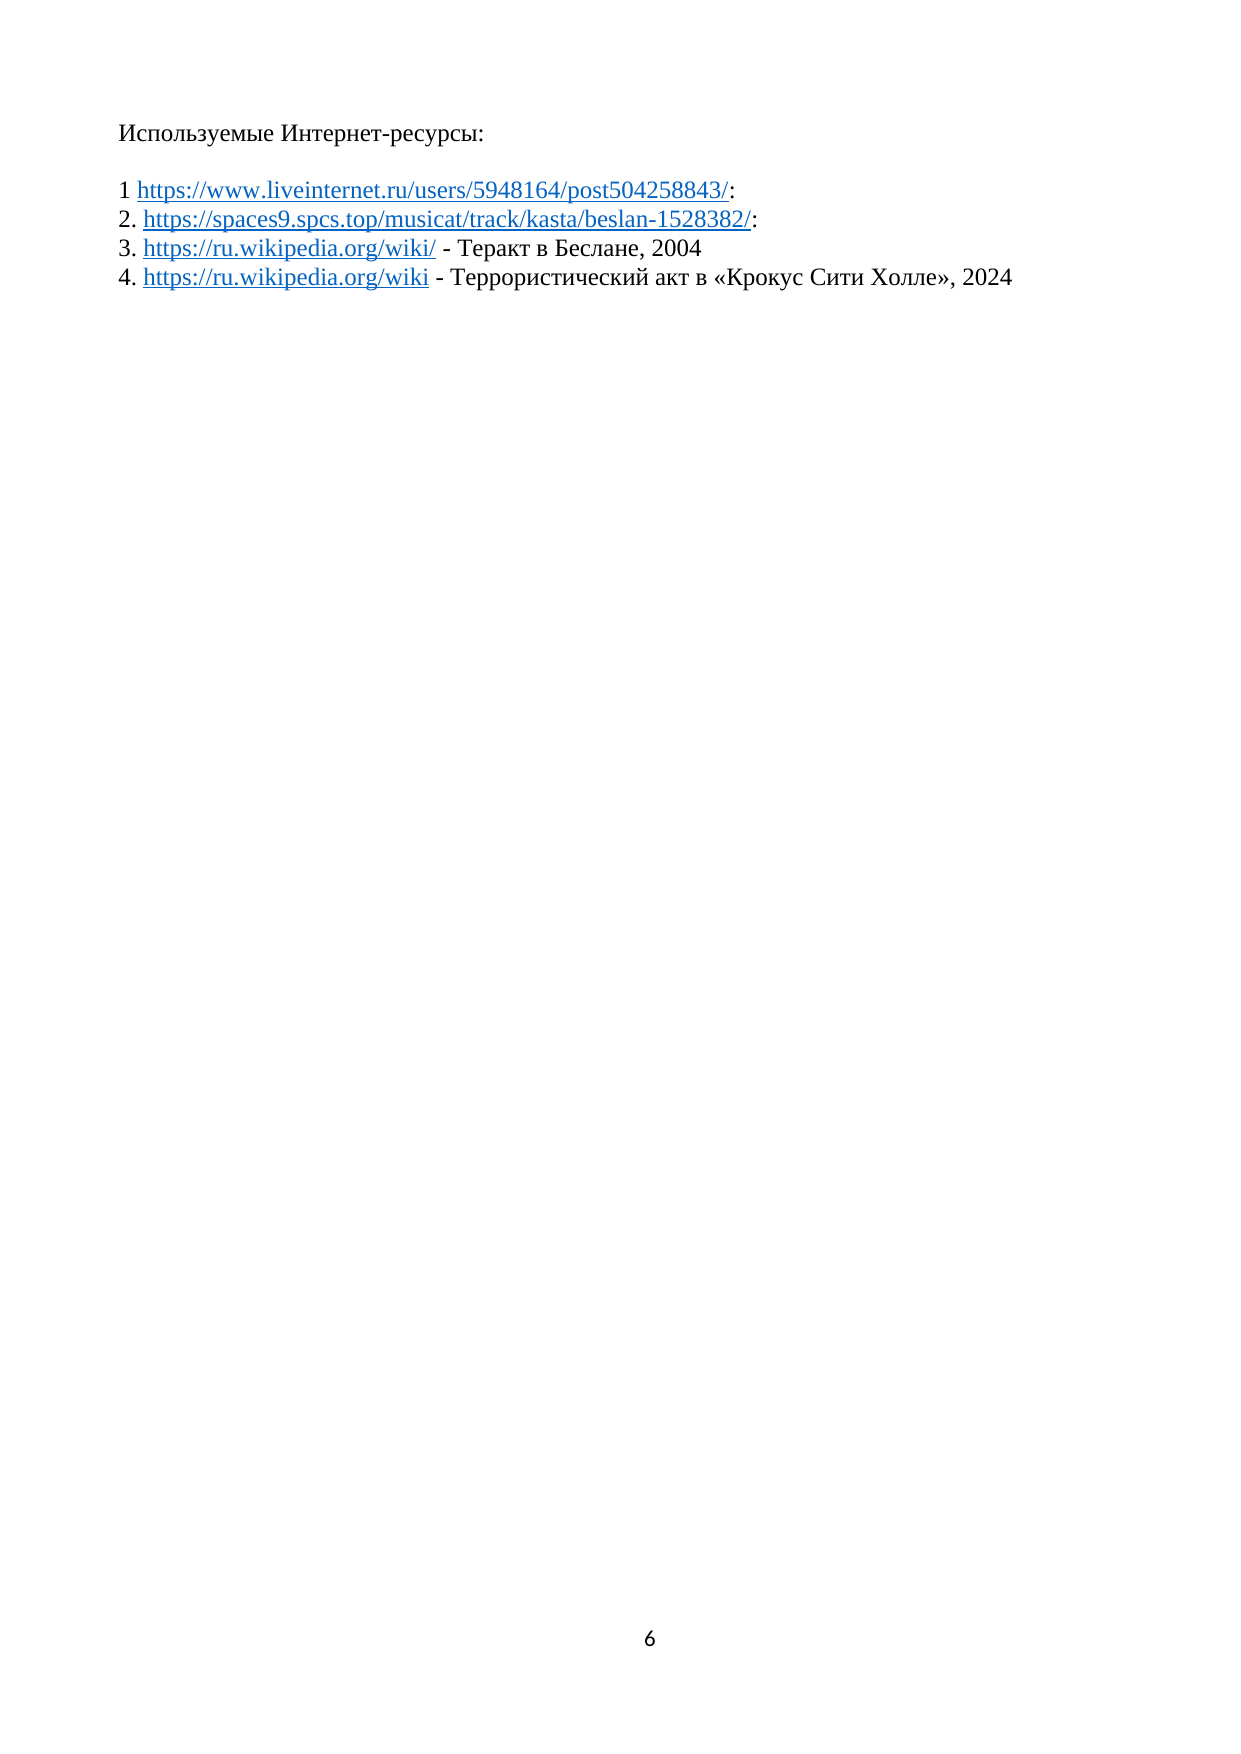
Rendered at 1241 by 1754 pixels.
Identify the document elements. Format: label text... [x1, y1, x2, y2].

text Используемые Интернет-ресурсы: [118, 118, 1181, 147]
text 4. https://ru.wikipedia.org/wiki - Террористический акт в «Крокус Сити Холле», 2024 [118, 262, 1181, 291]
text 1 https://www.liveinternet.ru/users/5948164/post504258843/: [118, 176, 1181, 204]
text 2. https://spaces9.spcs.top/musicat/track/kasta/beslan-1528382/: [118, 204, 1181, 233]
text 3. https://ru.wikipedia.org/wiki/ - Теракт в Беслане, 2004 [118, 233, 1181, 262]
